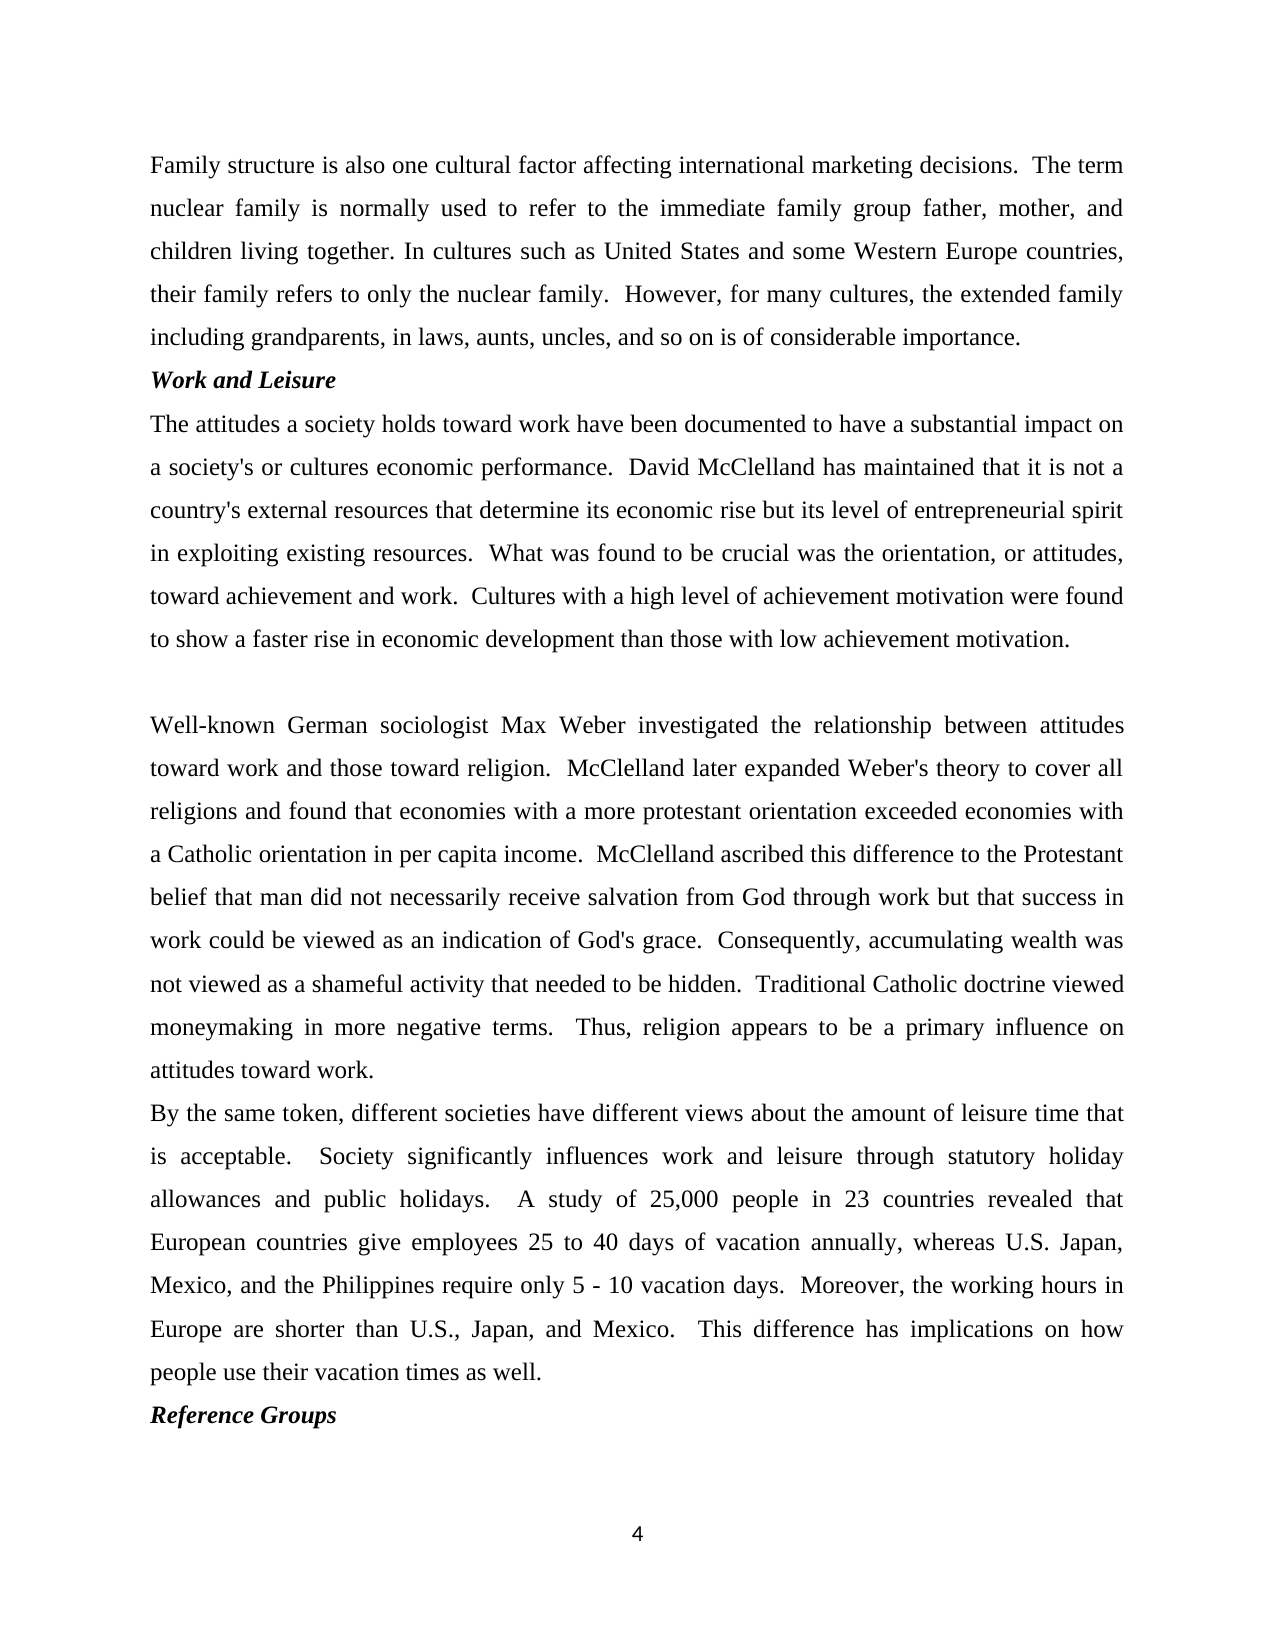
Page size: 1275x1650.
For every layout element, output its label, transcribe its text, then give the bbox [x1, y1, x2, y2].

text Reference Groups [150, 1400, 1125, 1429]
text By the same token, different societies have different views about the amount of leisure time that is acceptable. Society significantly influences work and leisure through statutory holiday allowances and public holidays. A study of 25,000 people in 23 countries revealed that European countries give employees 25 to 40 days of vacation annually, whereas U.S. Japan, Mexico, and the Philippines require only 5 - 10 vacation days. Moreover, the working hours in Europe are shorter than U.S., Japan, and Mexico. This difference has implications on how people use their vacation times as well. [150, 1098, 1125, 1386]
text Work and Leisure [150, 366, 1125, 394]
text Well-known German sociologist Max Weber investigated the relationship between attitudes toward work and those toward religion. McClelland later expanded Weber's theory to cover all religions and found that economies with a more protestant orientation exceeded economies with a Catholic orientation in per capita income. McClelland ascribed this difference to the Protestant belief that man did not necessarily receive salvation from God through work but that success in work could be viewed as an indication of God's grace. Consequently, accumulating wealth was not viewed as a shameful activity that needed to be hidden. Traditional Catholic doctrine viewed moneymaking in more negative terms. Thus, religion appears to be a primary influence on attitudes toward work. [150, 710, 1125, 1084]
text The attitudes a society holds toward work have been documented to have a substantial impact on a society's or cultures economic performance. David McClelland has maintained that it is not a country's external resources that determine its economic rise but its level of entrepreneurial spirit in exploiting existing resources. What was found to be crucial was the orientation, or attitudes, toward achievement and work. Cultures with a high level of achievement motivation were found to show a faster rise in economic development than those with low achievement motivation. [150, 409, 1125, 653]
text Family structure is also one cultural factor affecting international marketing decisions. The term nuclear family is normally used to refer to the immediate family group father, mother, and children living together. In cultures such as United States and some Western Europe countries, their family refers to only the nuclear family. However, for many cultures, the extended family including grandparents, in laws, aunts, uncles, and so on is of considerable importance. [150, 150, 1125, 351]
